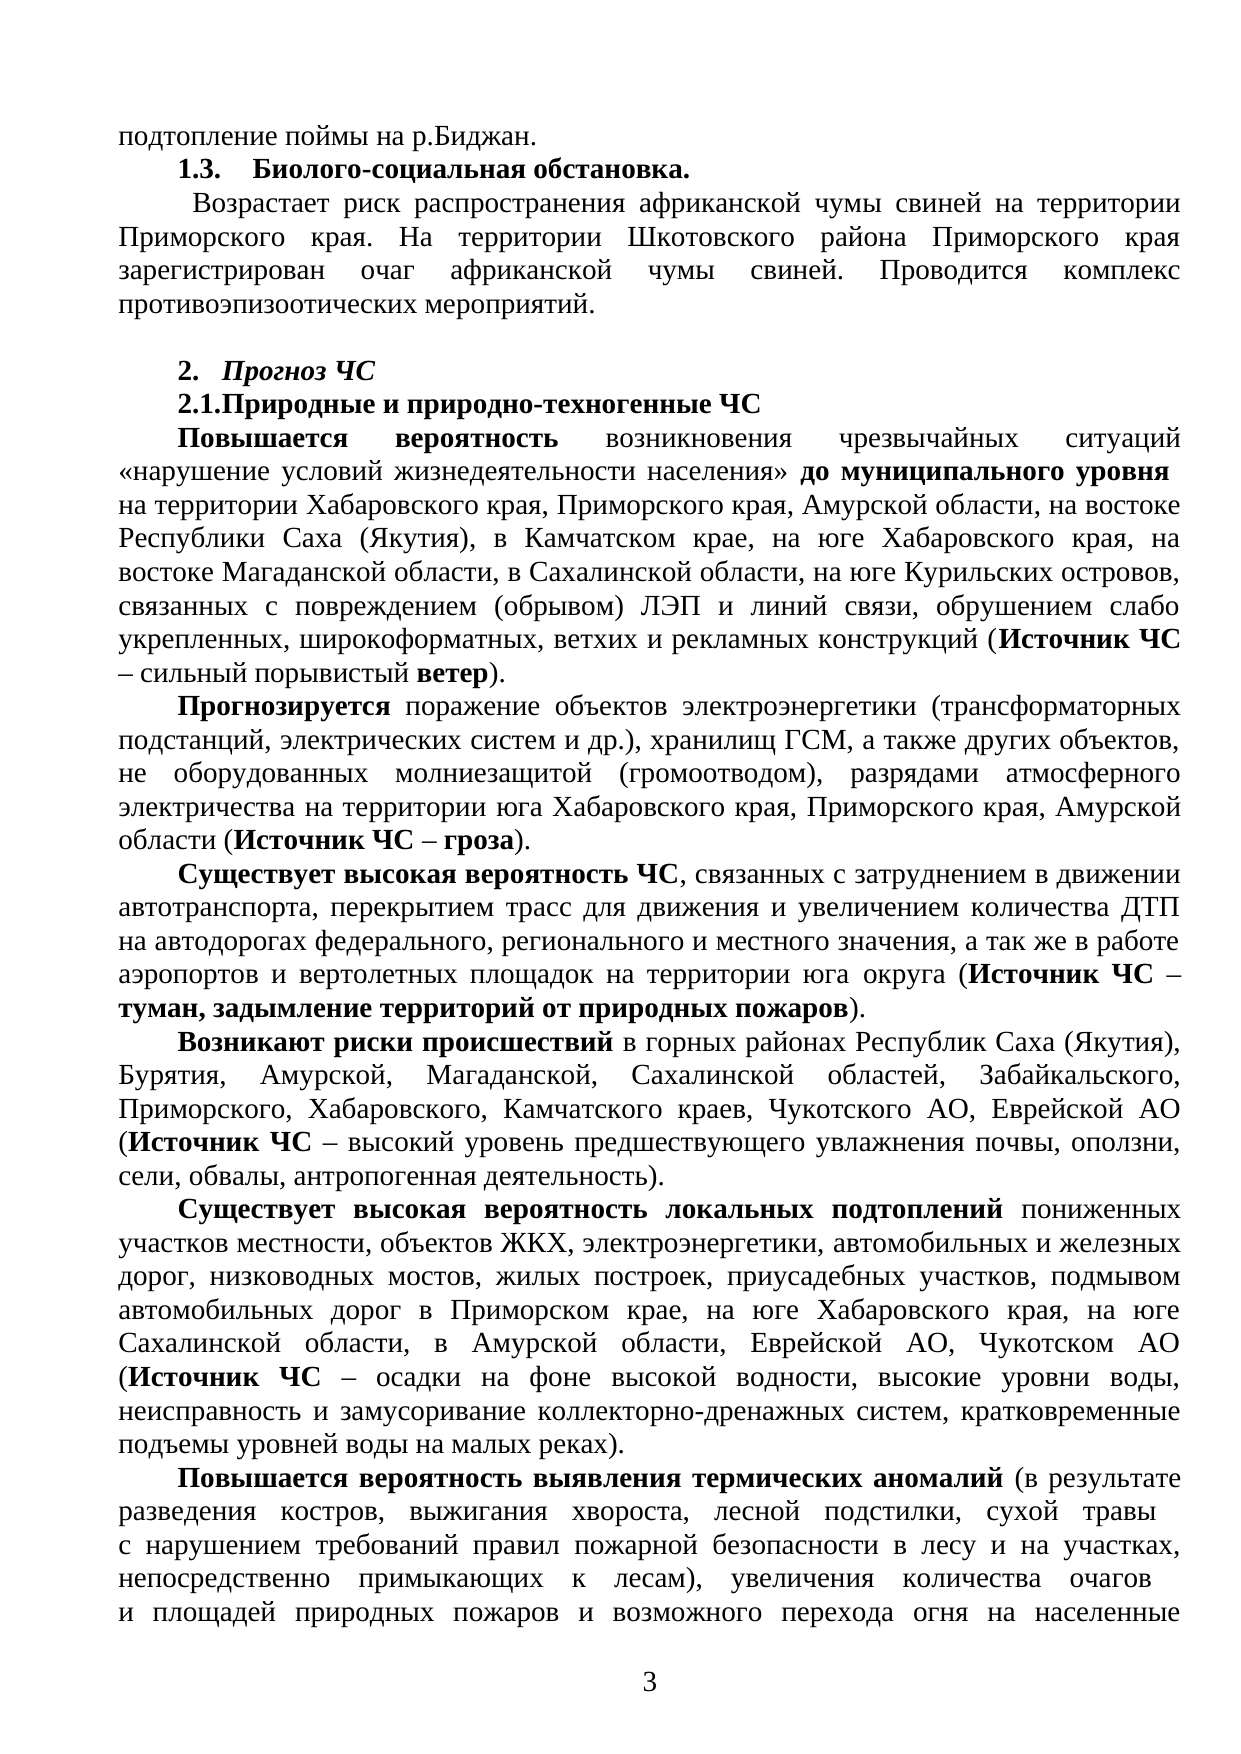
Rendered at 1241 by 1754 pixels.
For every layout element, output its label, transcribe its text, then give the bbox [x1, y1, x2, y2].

text Возникают риски происшествий в горных районах Республик Саха (Якутия), Бурятия, Амурской, Магаданской, Сахалинской областей, Забайкальского, Приморского, Хабаровского, Камчатского краев, Чукотского АО, Еврейской АО (Источник ЧС – высокий уровень предшествующего увлажнения почвы, оползни, сели, обвалы, антропогенная деятельность). [118, 1024, 1181, 1191]
text Возрастает риск распространения африканской чумы свиней на территории Приморского края. На территории Шкотовского района Приморского края зарегистрирован очаг африканской чумы свиней. Проводится комплекс противоэпизоотических мероприятий. [118, 185, 1181, 319]
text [118, 1460, 1181, 1627]
text Повышается вероятность возникновения чрезвычайных ситуаций «нарушение условий жизнедеятельности населения» до муниципального уровня на территории Хабаровского края, Приморского края, Амурской области, на востоке Республики Саха (Якутия), в Камчатском крае, на юге Хабаровского края, на востоке Магаданской области, в Сахалинской области, на юге Курильских островов, связанных с повреждением (обрывом) ЛЭП и линий связи, обрушением слабо укрепленных, широкоформатных, ветхих и рекламных конструкций (Источник ЧС – сильный порывистый ветер). [118, 420, 1181, 688]
text Прогнозируется поражение объектов электроэнергетики (трансформаторных подстанций, электрических систем и др.), хранилищ ГСМ, а также других объектов, не оборудованных молниезащитой (громоотводом), разрядами атмосферного электричества на территории юга Хабаровского края, Приморского края, Амурской области (Источник ЧС – гроза). [118, 688, 1181, 856]
text Существует высокая вероятность локальных подтоплений пониженных участков местности, объектов ЖКХ, электроэнергетики, автомобильных и железных дорог, низководных мостов, жилых построек, приусадебных участков, подмывом автомобильных дорог в Приморском крае, на юге Хабаровского края, на юге Сахалинской области, в Амурской области, Еврейской АО, Чукотском АО (Источник ЧС – осадки на фоне высокой водности, высокие уровни воды, неисправность и замусоривание коллекторно-дренажных систем, кратковременные подъемы уровней воды на малых реках). [118, 1191, 1181, 1460]
list Природные и природно-техногенные ЧС [118, 386, 1181, 420]
text Существует высокая вероятность ЧС, связанных с затруднением в движении автотранспорта, перекрытием трасс для движения и увеличением количества ДТП на автодорогах федерального, регионального и местного значения, а так же в работе аэропортов и вертолетных площадок на территории юга округа (Источник ЧС – туман, задымление территорий от природных пожаров). [118, 856, 1181, 1024]
list Прогноз ЧС [118, 353, 1181, 386]
list Биолого-социальная обстановка. [177, 152, 1181, 185]
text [118, 118, 1181, 152]
